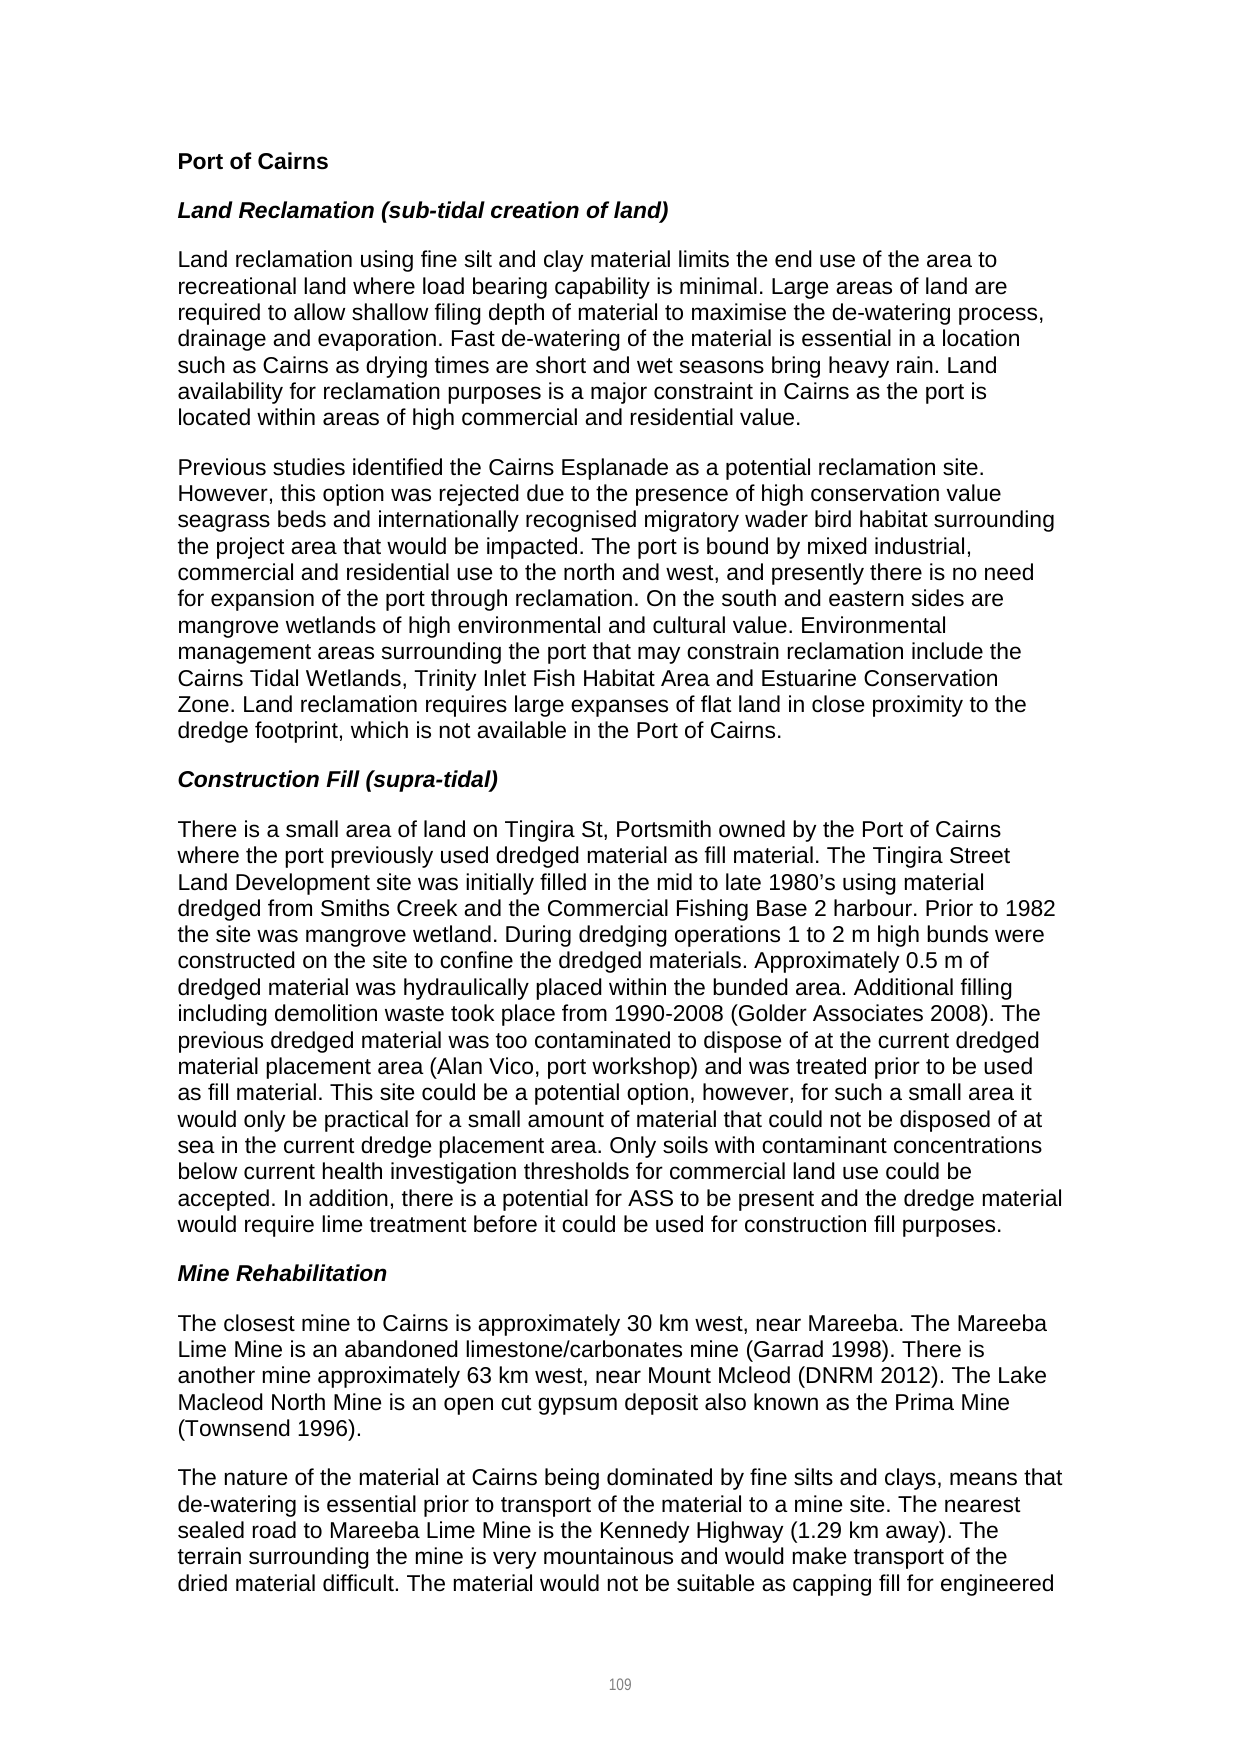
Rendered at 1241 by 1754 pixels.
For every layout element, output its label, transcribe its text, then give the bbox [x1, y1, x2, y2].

text Previous studies identified the Cairns Esplanade as a potential reclamation site. However, this option was rejected due to the presence of high conservation value seagrass beds and internationally recognised migratory wader bird habitat surrounding the project area that would be impacted. The port is bound by mixed industrial, commercial and residential use to the north and west, and presently there is no need for expansion of the port through reclamation. On the south and eastern sides are mangrove wetlands of high environmental and cultural value. Environmental management areas surrounding the port that may constrain reclamation include the Cairns Tidal Wetlands, Trinity Inlet Fish Habitat Area and Estuarine Conservation Zone. Land reclamation requires large expanses of flat land in close proximity to the dredge footprint, which is not available in the Port of Cairns. [177, 454, 1063, 743]
subtitle Mine Rehabilitation [177, 1260, 1063, 1287]
subtitle Port of Cairns [177, 148, 1063, 174]
text The closest mine to Cairns is approximately 30 km west, near Mareeba. The Mareeba Lime Mine is an abandoned limestone/carbonates mine (Garrad 1998). There is another mine approximately 63 km west, near Mount Mcleod (DNRM 2012). The Lake Macleod North Mine is an open cut gypsum deposit also known as the Prima Mine (Townsend 1996). [177, 1309, 1063, 1441]
subtitle Construction Fill (supra-tidal) [177, 766, 1063, 793]
text There is a small area of land on Tingira St, Portsmith owned by the Port of Cairns where the port previously used dredged material as fill material. The Tingira Street Land Development site was initially filled in the mid to late 1980’s using material dredged from Smiths Creek and the Commercial Fishing Base 2 harbour. Prior to 1982 the site was mangrove wetland. During dredging operations 1 to 2 m high bunds were constructed on the site to confine the dredged materials. Approximately 0.5 m of dredged material was hydraulically placed within the bunded area. Additional filling including demolition waste took place from 1990-2008 (Golder Associates 2008). The previous dredged material was too contaminated to dispose of at the current dredged material placement area (Alan Vico, port workshop) and was treated prior to be used as fill material. This site could be a potential option, however, for such a small area it would only be practical for a small amount of material that could not be disposed of at sea in the current dredge placement area. Only soils with contaminant concentrations below current health investigation thresholds for commercial land use could be accepted. In addition, there is a potential for ASS to be present and the dredge material would require lime treatment before it could be used for construction fill purposes. [177, 816, 1063, 1237]
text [177, 1464, 1063, 1596]
text Land reclamation using fine silt and clay material limits the end use of the area to recreational land where load bearing capability is minimal. Large areas of land are required to allow shallow filing depth of material to maximise the de-watering process, drainage and evaporation. Fast de-watering of the material is essential in a location such as Cairns as drying times are short and wet seasons bring heavy rain. Land availability for reclamation purposes is a major constraint in Cairns as the port is located within areas of high commercial and residential value. [177, 246, 1063, 431]
subtitle Land Reclamation (sub-tidal creation of land) [177, 197, 1063, 223]
